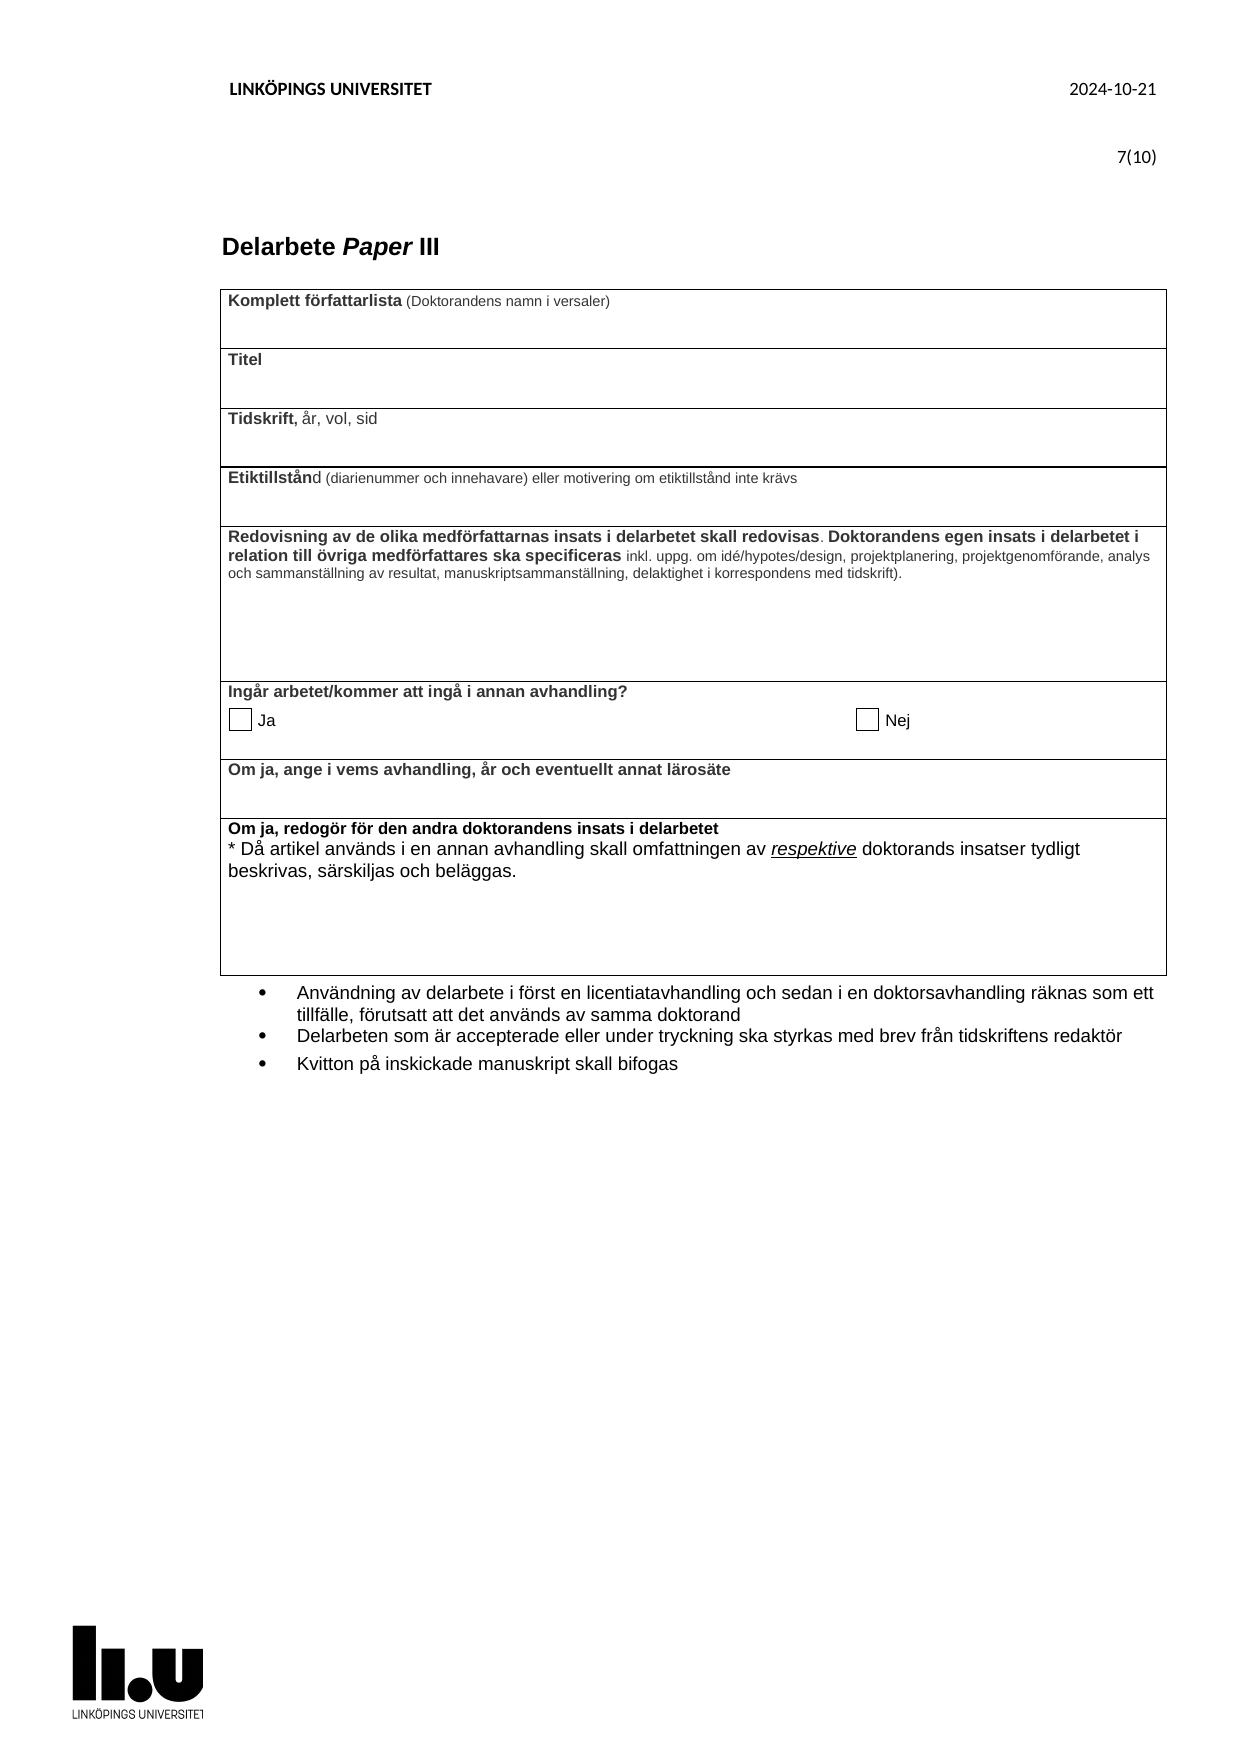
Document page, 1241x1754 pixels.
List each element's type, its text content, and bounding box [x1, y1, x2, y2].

list Delarbeten som är accepterade eller under tryckning ska styrkas med brev från tidskriftens redaktör [259, 1025, 1182, 1047]
table_cell Redovisning av de olika medförfattarnas insats i delarbetet skall redovisas. Doktorandens egen insats i delarbetet i relation till övriga medförfattares ska specificeras inkl. uppg. om idé/hypotes/design, projektplanering, projektgenomförande, analys och sammanställning av resultat, manuskriptsammanställning, delaktighet i korrespondens med tidskrift). [221, 527, 1166, 681]
table_cell Om ja, redogör för den andra doktorandens insats i delarbetet * Då artikel används i en annan avhandling skall omfattningen av respektive doktorands insatser tydligt beskrivas, särskiljas och beläggas. [221, 819, 1166, 975]
table_cell Titel [221, 349, 1166, 407]
list Kvitton på inskickade manuskript skall bifogas [259, 1053, 1182, 1074]
table_cell Om ja, ange i vems avhandling, år och eventuellt annat lärosäte [221, 760, 1166, 818]
picture [71, 1624, 206, 1721]
table_cell Tidskrift, år, vol, sid [221, 409, 1166, 466]
table_cell Ingår arbetet/kommer att ingå i annan avhandling? Ja Nej [221, 682, 1166, 759]
list Användning av delarbete i först en licentiatavhandling och sedan i en doktorsavhandling räknas som ett tillfälle, förutsatt att det används av samma doktorand [259, 982, 1182, 1025]
text Delarbete Paper III [222, 232, 1182, 289]
table_cell Etiktillstånd (diarienummer och innehavare) eller motivering om etiktillstånd inte krävs [221, 468, 1166, 526]
table_header Komplett författarlista (Doktorandens namn i versaler) [221, 290, 1166, 348]
